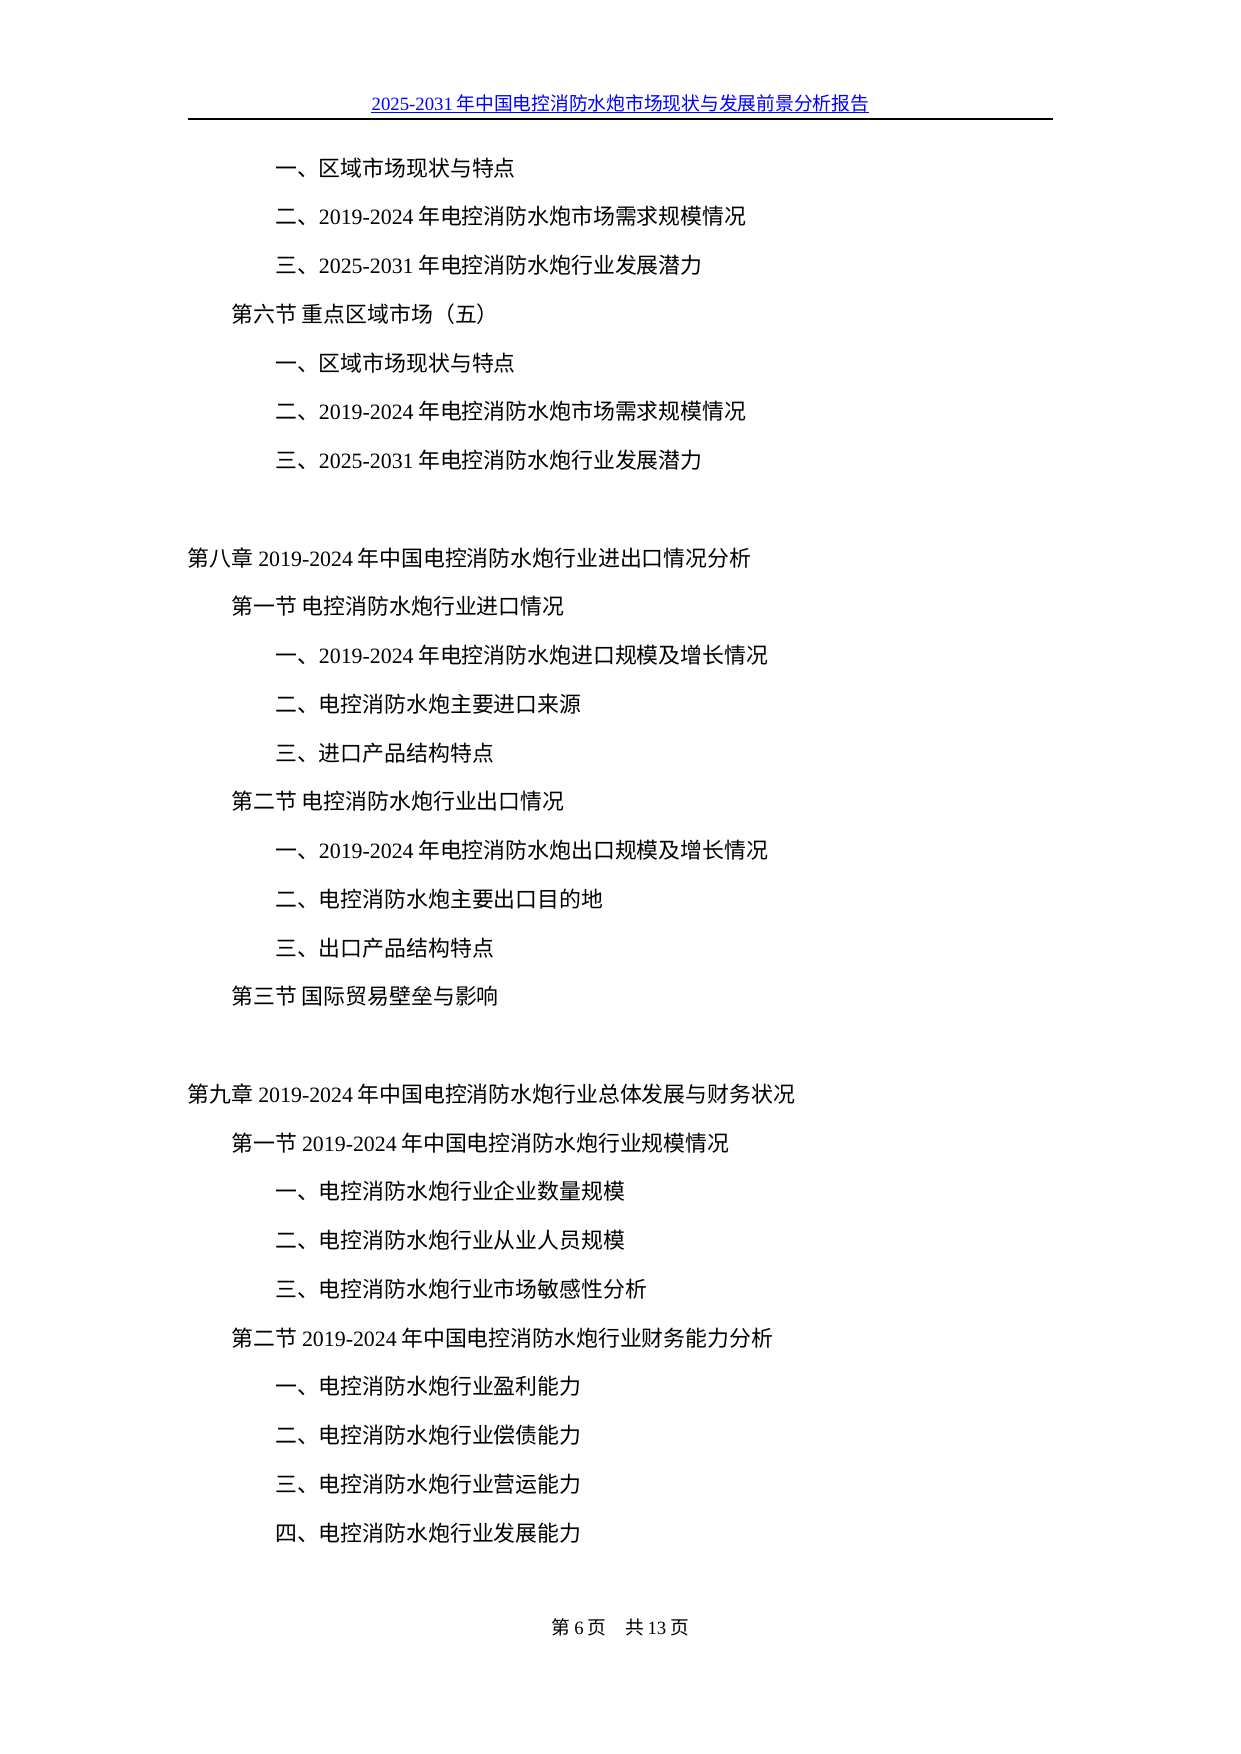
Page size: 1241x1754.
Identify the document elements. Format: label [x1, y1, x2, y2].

text [187, 150, 1053, 1548]
